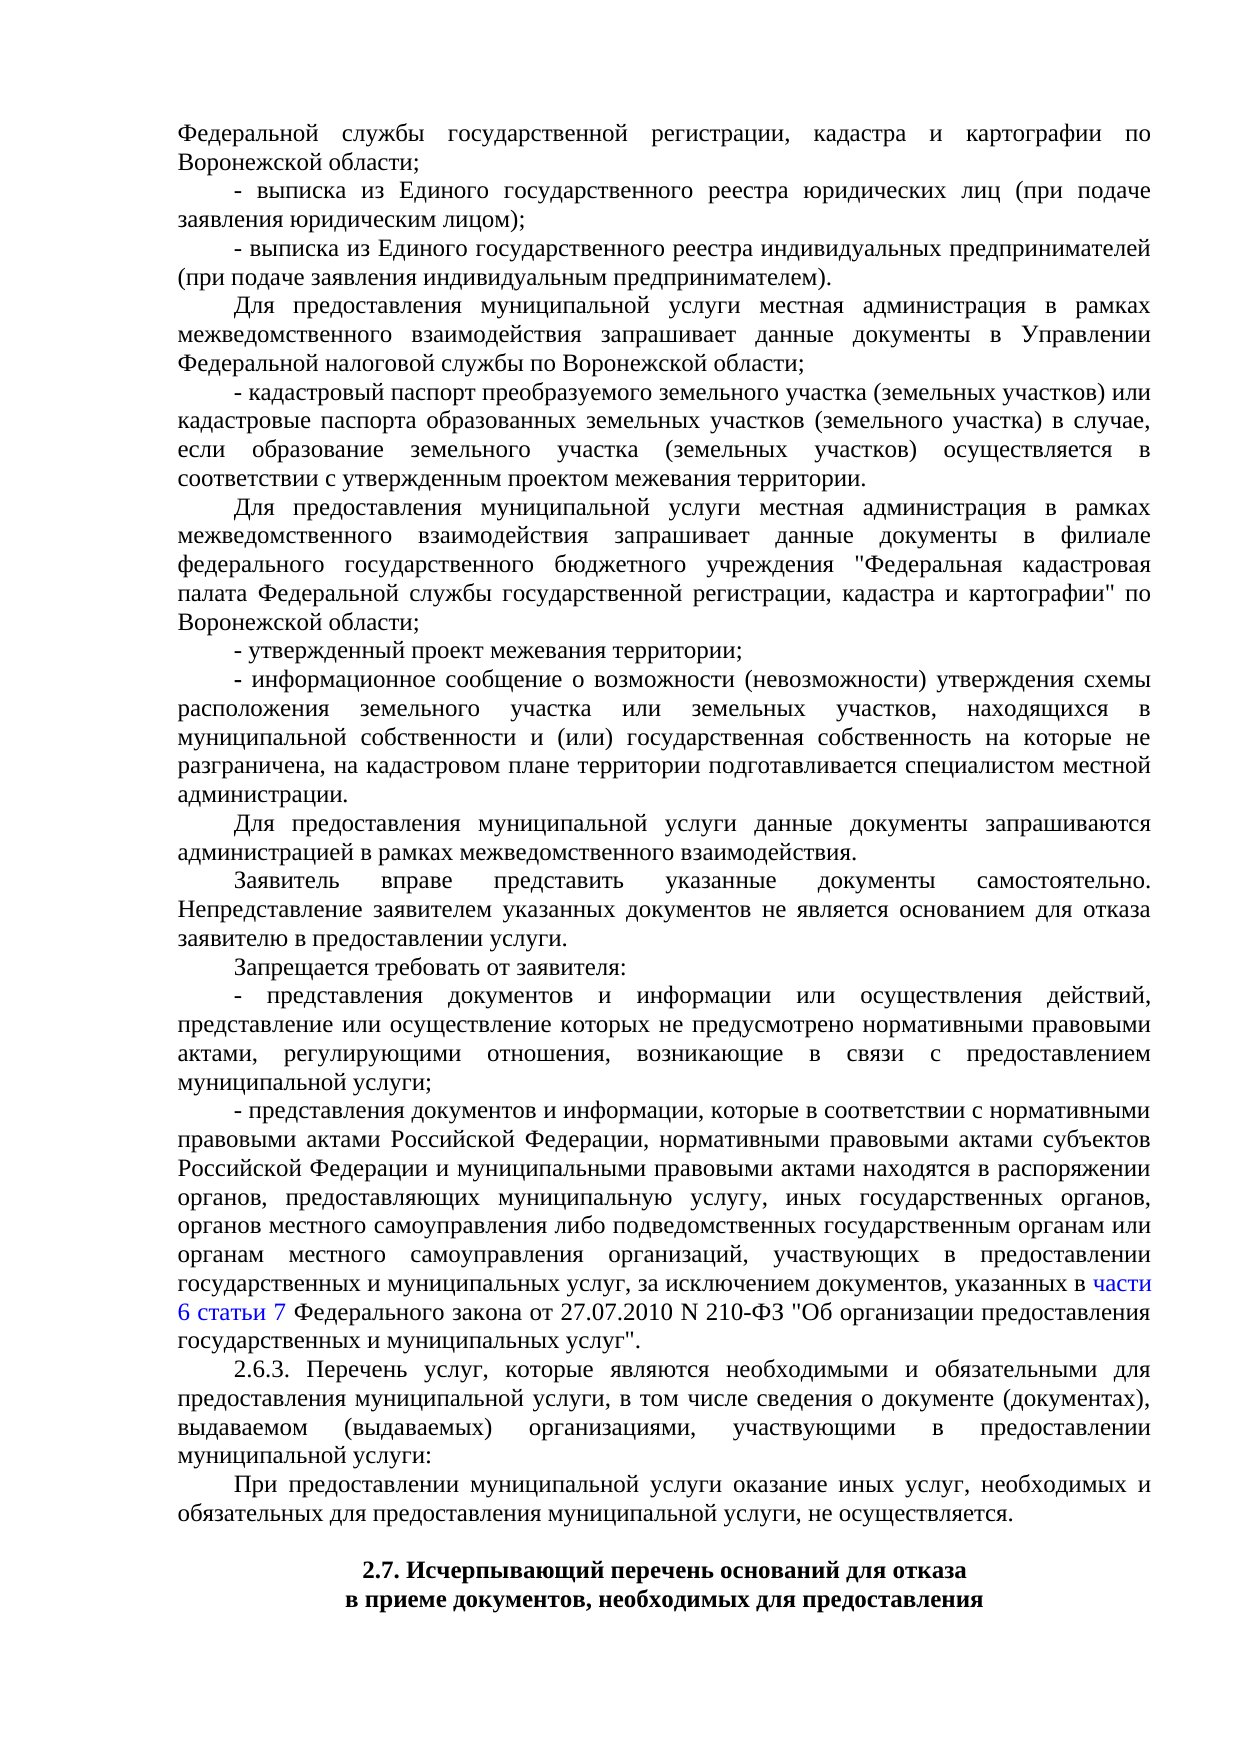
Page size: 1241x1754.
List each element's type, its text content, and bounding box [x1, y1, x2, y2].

text 2.7. Исчерпывающий перечень оснований для отказа [177, 1556, 1152, 1584]
text - представления документов и информации или осуществления действий, представление или осуществление которых не предусмотрено нормативными правовыми актами, регулирующими отношения, возникающие в связи с предоставлением муниципальной услуги; [177, 981, 1152, 1096]
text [177, 118, 1152, 176]
text Для предоставления муниципальной услуги местная администрация в рамках межведомственного взаимодействия запрашивает данные документы в Управлении Федеральной налоговой службы по Воронежской области; [177, 291, 1152, 377]
text 2.6.3. Перечень услуг, которые являются необходимыми и обязательными для предоставления муниципальной услуги, в том числе сведения о документе (документах), выдаваемом (выдаваемых) организациями, участвующими в предоставлении муниципальной услуги: [177, 1354, 1152, 1469]
text При предоставлении муниципальной услуги оказание иных услуг, необходимых и обязательных для предоставления муниципальной услуги, не осуществляется. [177, 1469, 1152, 1527]
text - утвержденный проект межевания территории; [177, 636, 1152, 664]
text Для предоставления муниципальной услуги данные документы запрашиваются администрацией в рамках межведомственного взаимодействия. [177, 808, 1152, 866]
text Заявитель вправе представить указанные документы самостоятельно. Непредставление заявителем указанных документов не является основанием для отказа заявителю в предоставлении услуги. [177, 866, 1152, 952]
text - кадастровый паспорт преобразуемого земельного участка (земельных участков) или кадастровые паспорта образованных земельных участков (земельного участка) в случае, если образование земельного участка (земельных участков) осуществляется в соответствии с утвержденным проектом межевания территории. [177, 377, 1152, 492]
text в приеме документов, необходимых для предоставления [177, 1584, 1152, 1613]
text - представления документов и информации, которые в соответствии с нормативными правовыми актами Российской Федерации, нормативными правовыми актами субъектов Российской Федерации и муниципальными правовыми актами находятся в распоряжении органов, предоставляющих муниципальную услугу, иных государственных органов, органов местного самоуправления либо подведомственных государственным органам или органам местного самоуправления организаций, участвующих в предоставлении государственных и муниципальных услуг, за исключением документов, указанных в части 6 статьи 7 Федерального закона от 27.07.2010 N 210-ФЗ "Об организации предоставления государственных и муниципальных услуг". [177, 1096, 1152, 1354]
text Для предоставления муниципальной услуги местная администрация в рамках межведомственного взаимодействия запрашивает данные документы в филиале федерального государственного бюджетного учреждения "Федеральная кадастровая палата Федеральной службы государственной регистрации, кадастра и картографии" по Воронежской области; [177, 492, 1152, 636]
text - выписка из Единого государственного реестра индивидуальных предпринимателей (при подаче заявления индивидуальным предпринимателем). [177, 233, 1152, 291]
text - выписка из Единого государственного реестра юридических лиц (при подаче заявления юридическим лицом); [177, 176, 1152, 233]
text - информационное сообщение о возможности (невозможности) утверждения схемы расположения земельного участка или земельных участков, находящихся в муниципальной собственности и (или) государственная собственность на которые не разграничена, на кадастровом плане территории подготавливается специалистом местной администрации. [177, 664, 1152, 808]
text Запрещается требовать от заявителя: [177, 952, 1152, 981]
